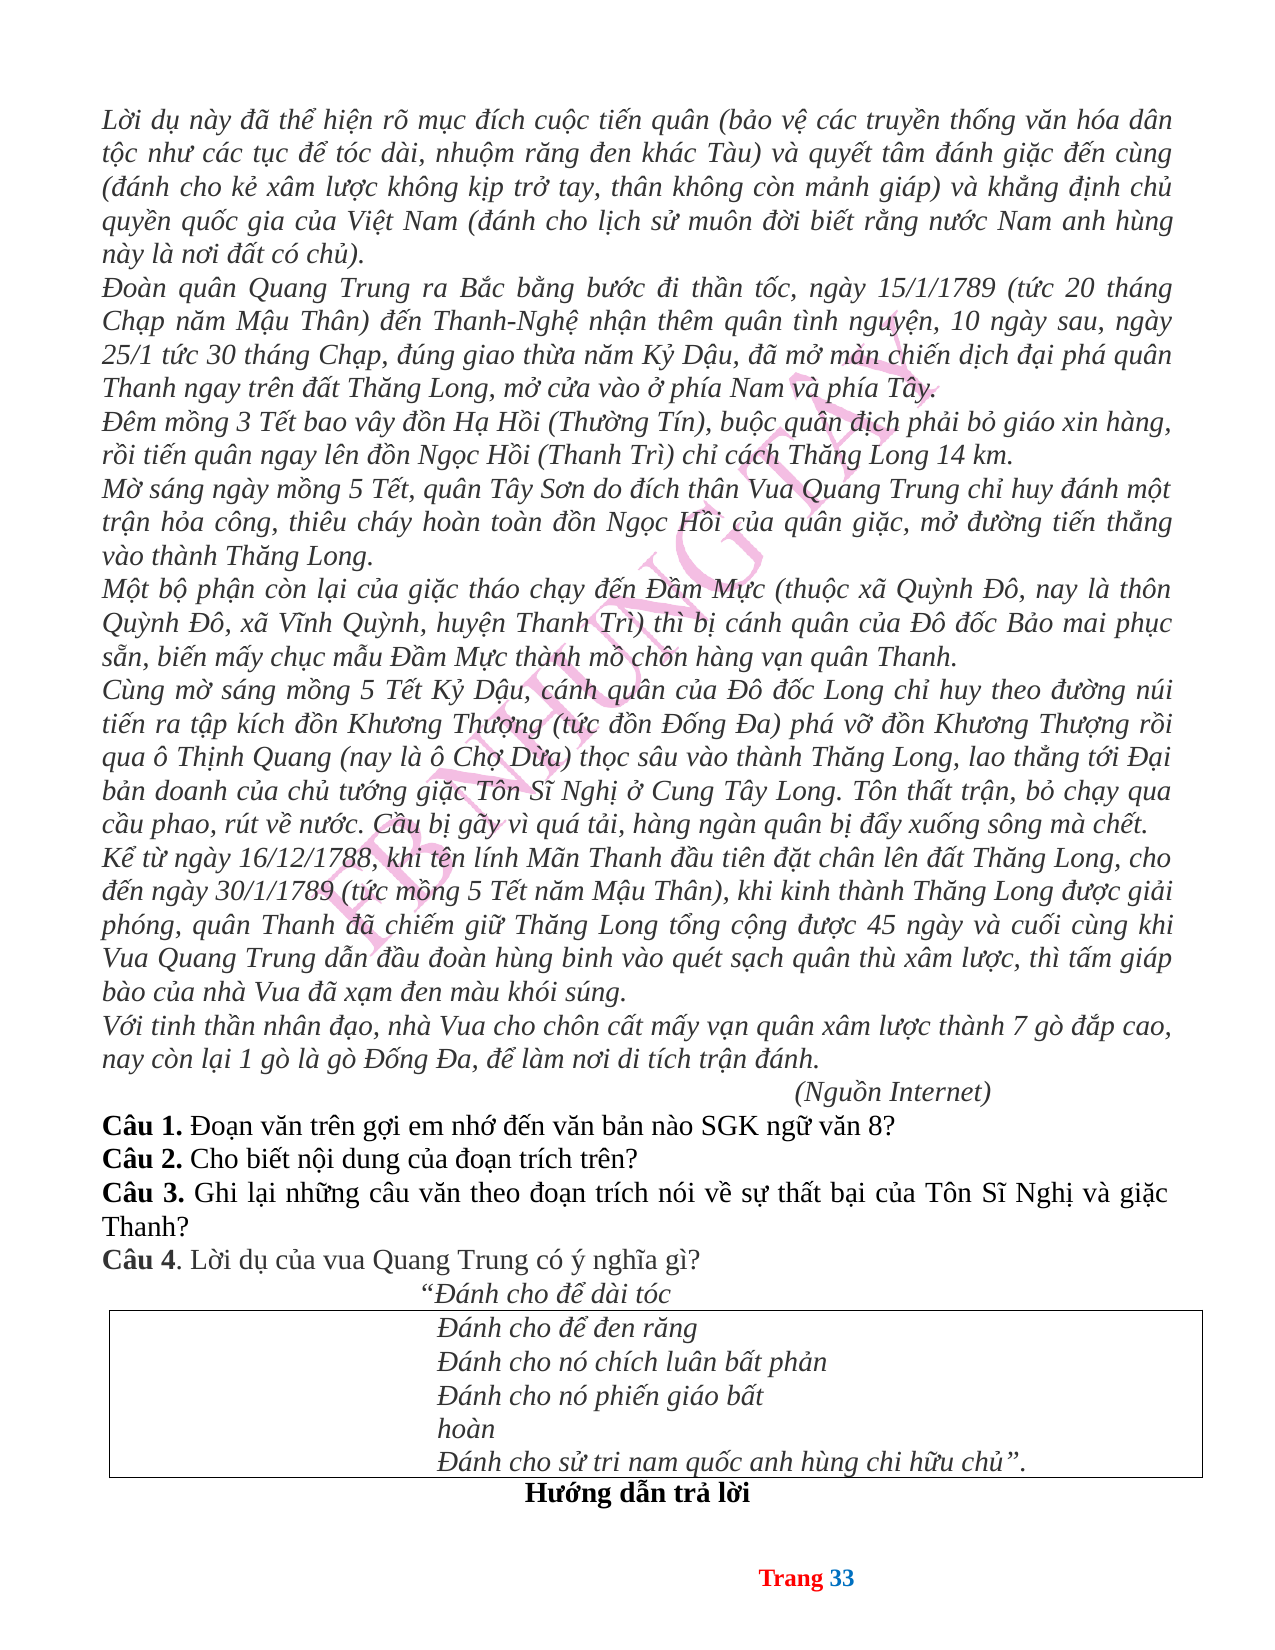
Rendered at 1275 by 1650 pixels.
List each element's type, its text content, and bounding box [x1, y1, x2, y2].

text Câu 1. Đoạn văn trên gợi em nhớ đến văn bản nào SGK ngữ văn 8? [102, 1108, 1252, 1142]
text Kể từ ngày 16/12/1788, khi tên lính Mãn Thanh đầu tiên đặt chân lên đất Thăng Long, cho đến ngày 30/1/1789 (tức mồng 5 Tết năm Mậu Thân), khi kinh thành Thăng Long được giải phóng, quân Thanh đã chiếm giữ Thăng Long tổng cộng được 45 ngày và cuối cùng khi Vua Quang Trung dẫn đầu đoàn hùng binh vào quét sạch quân thù xâm lược, thì tấm giáp bào của nhà Vua đã xạm đen màu khói súng. [102, 840, 1174, 1008]
subtitle Hướng dẫn trả lời [524, 1478, 1252, 1509]
text Cùng mờ sáng mồng 5 Tết Kỷ Dậu, cánh quân của Đô đốc Long chỉ huy theo đường núi tiến ra tập kích đồn Khương Thượng (tức đồn Đống Đa) phá vỡ đồn Khương Thượng rồi qua ô Thịnh Quang (nay là ô Chợ Dừa) thọc sâu vào thành Thăng Long, lao thẳng tới Đại bản doanh của chủ tướng giặc Tôn Sĩ Nghị ở Cung Tây Long. Tôn thất trận, bỏ chạy qua cầu phao, rút về nước. Cầu bị gãy vì quá tải, hàng ngàn quân bị đẩy xuống sông mà chết. [102, 672, 1174, 840]
text (Nguồn Internet) [794, 1075, 1252, 1108]
text Đêm mồng 3 Tết bao vây đồn Hạ Hồi (Thường Tín), buộc quân địch phải bỏ giáo xin hàng, rồi tiến quân ngay lên đồn Ngọc Hồi (Thanh Trì) chỉ cách Thăng Long 14 km. [102, 404, 1173, 471]
text Câu 2. Cho biết nội dung của đoạn trích trên? [102, 1142, 1252, 1175]
text Một bộ phận còn lại của giặc tháo chạy đến Đầm Mực (thuộc xã Quỳnh Đô, nay là thôn Quỳnh Đô, xã Vĩnh Quỳnh, huyện Thanh Trì) thì bị cánh quân của Đô đốc Bảo mai phục sẵn, biến mấy chục mẫu Đầm Mực thành mồ chôn hàng vạn quân Thanh. [102, 572, 1173, 672]
text Đoàn quân Quang Trung ra Bắc bằng bước đi thần tốc, ngày 15/1/1789 (tức 20 tháng Chạp năm Mậu Thân) đến Thanh-Nghệ nhận thêm quân tình nguyện, 10 ngày sau, ngày 25/1 tức 30 tháng Chạp, đúng giao thừa năm Kỷ Dậu, đã mở màn chiến dịch đại phá quân Thanh ngay trên đất Thăng Long, mở cửa vào ở phía Nam và phía Tây. [102, 270, 1174, 404]
text Mờ sáng ngày mồng 5 Tết, quân Tây Sơn do đích thân Vua Quang Trung chỉ huy đánh một trận hỏa công, thiêu cháy hoàn toàn đồn Ngọc Hồi của quân giặc, mở đường tiến thẳng vào thành Thăng Long. [102, 471, 1173, 572]
text Với tinh thần nhân đạo, nhà Vua cho chôn cất mấy vạn quân xâm lược thành 7 gò đắp cao, nay còn lại 1 gò là gò Đống Đa, để làm nơi di tích trận đánh. [102, 1008, 1174, 1075]
text Câu 4. Lời dụ của vua Quang Trung có ý nghĩa gì? [102, 1242, 1252, 1276]
text Lời dụ này đã thể hiện rõ mục đích cuộc tiến quân (bảo vệ các truyền thống văn hóa dân tộc như các tục để tóc dài, nhuộm răng đen khác Tàu) và quyết tâm đánh giặc đến cùng (đánh cho kẻ xâm lược không kịp trở tay, thân không còn mảnh giáp) và khẳng định chủ quyền quốc gia của Việt Nam (đánh cho lịch sử muôn đời biết rằng nước Nam anh hùng này là nơi đất có chủ). [102, 102, 1174, 270]
text “Đánh cho để dài tóc [418, 1276, 1252, 1309]
text Câu 3. Ghi lại những câu văn theo đoạn trích nói về sự thất bại của Tôn Sĩ Nghị và giặc Thanh? [102, 1175, 1252, 1242]
